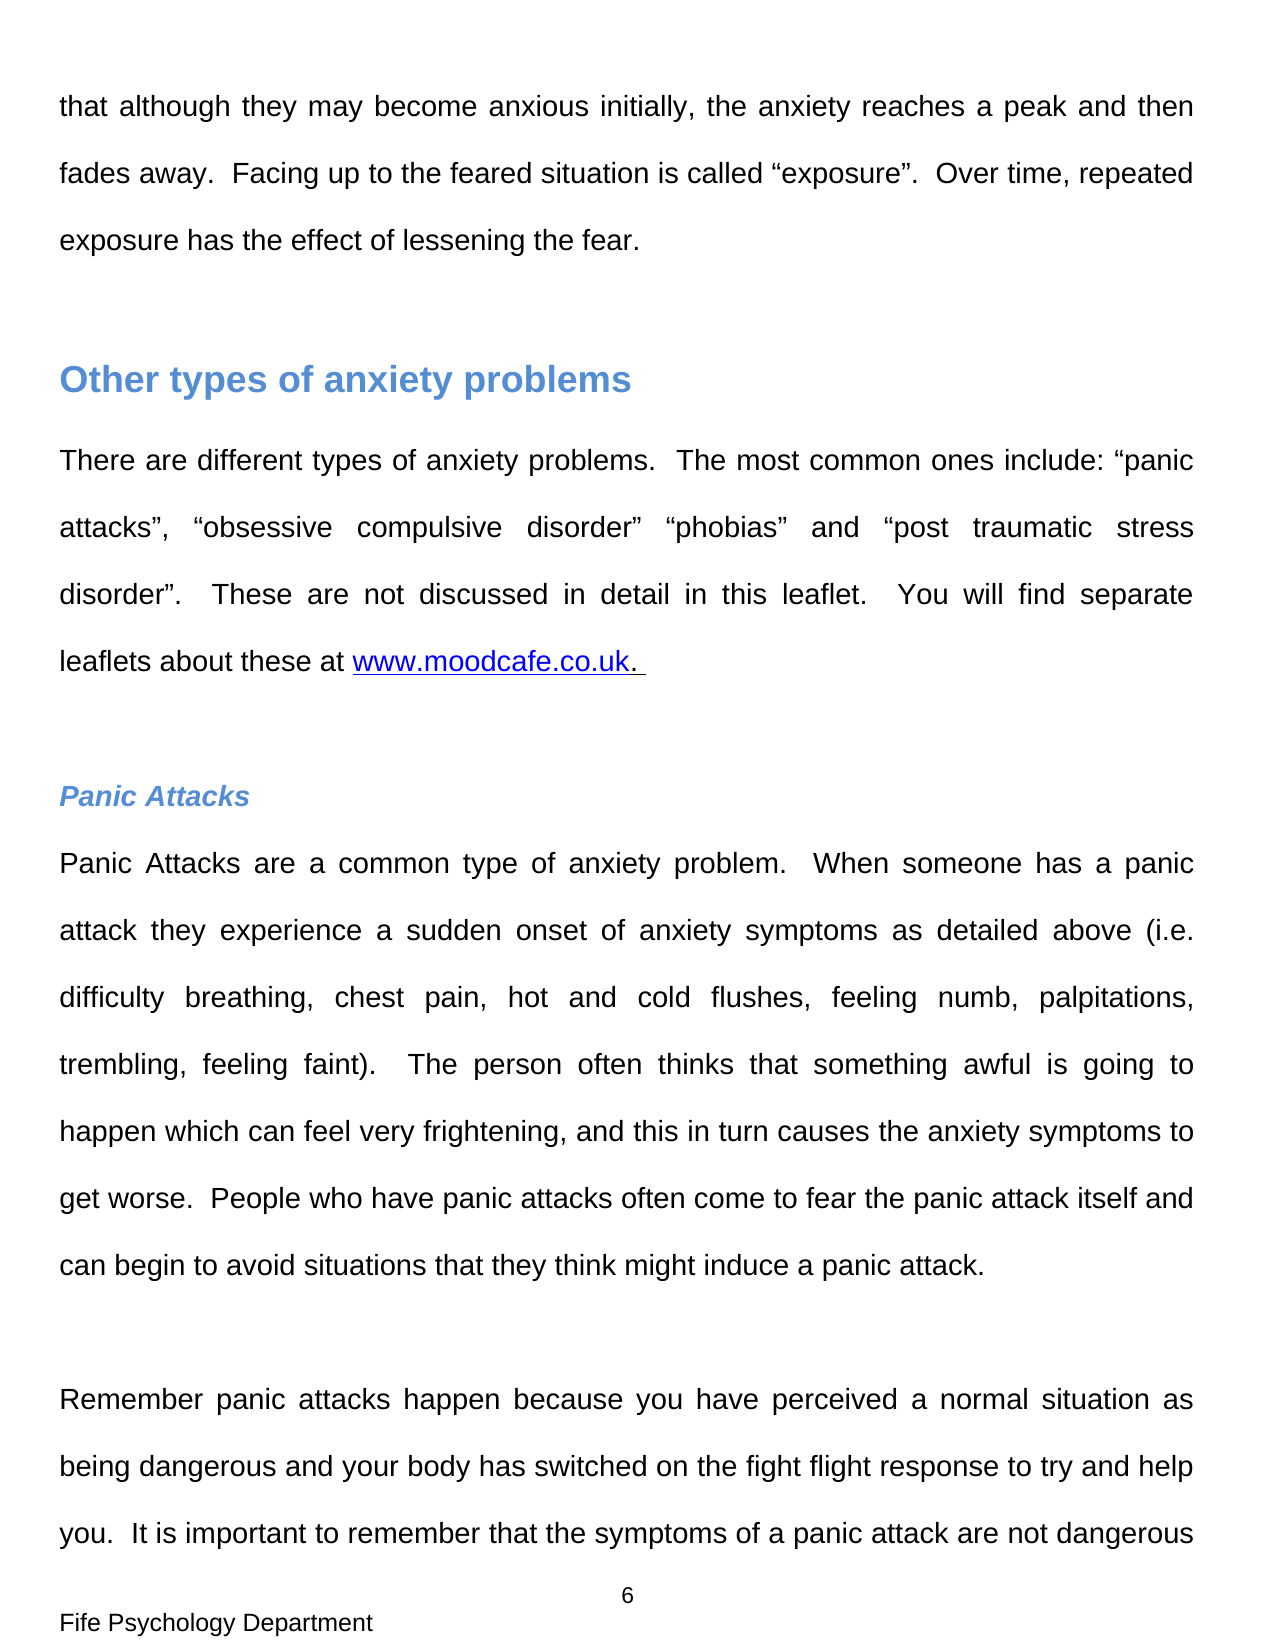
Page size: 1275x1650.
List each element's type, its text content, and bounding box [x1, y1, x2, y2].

text Panic Attacks are a common type of anxiety problem. When someone has a panic attack they experience a sudden onset of anxiety symptoms as detailed above (i.e. difficulty breathing, chest pain, hot and cold flushes, feeling numb, palpitations, trembling, feeling faint). The person often thinks that something awful is going to happen which can feel very frightening, and this in turn causes the anxiety symptoms to get worse. People who have panic attacks often come to fear the panic attack itself and can begin to avoid situations that they think might induce a panic attack. [59, 846, 1196, 1282]
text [59, 89, 1196, 256]
text Other types of anxiety problems [59, 357, 1196, 400]
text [59, 1382, 1196, 1550]
text Panic Attacks [59, 779, 1196, 812]
text There are different types of anxiety problems. The most common ones include: “panic attacks”, “obsessive compulsive disorder” “phobias” and “post traumatic stress disorder”. These are not discussed in detail in this leaflet. You will find separate leaflets about these at www.moodcafe.co.uk. [59, 443, 1196, 678]
